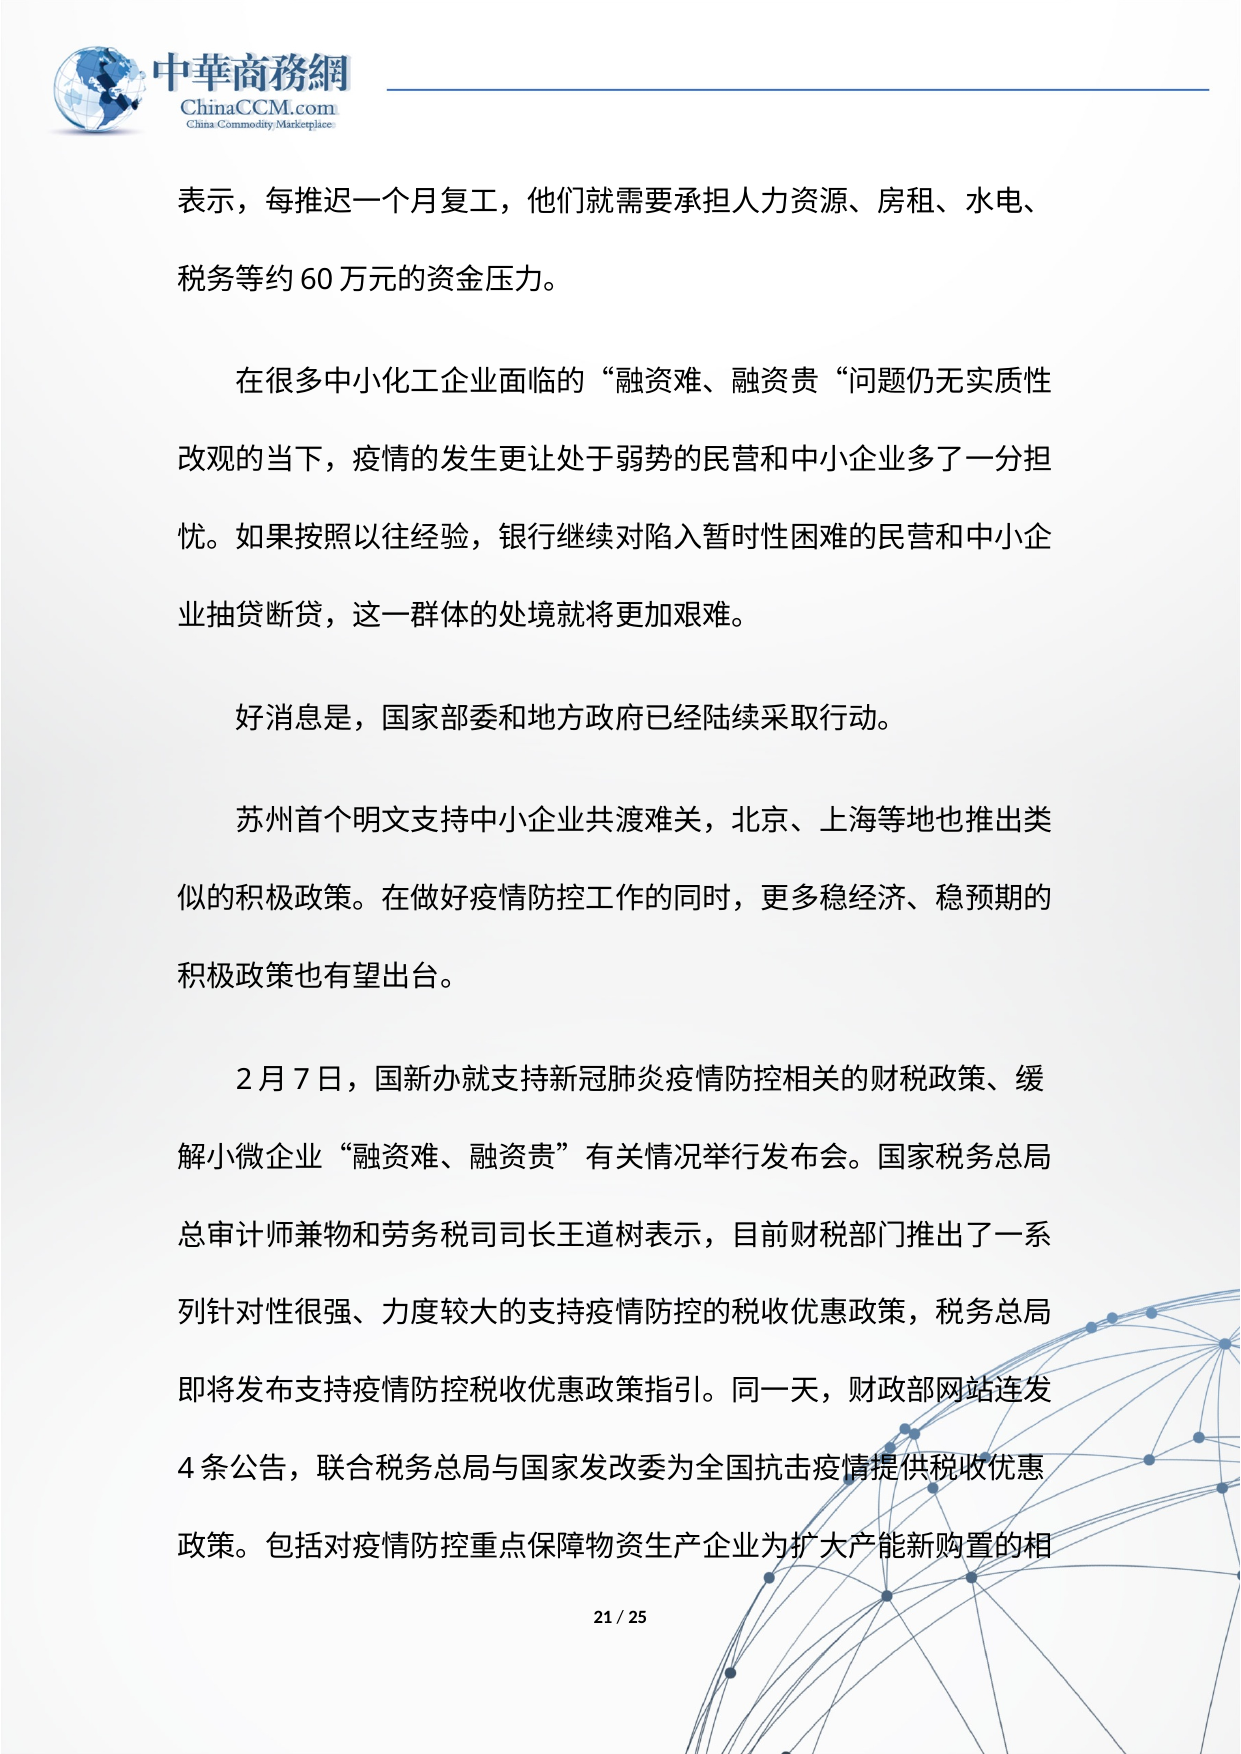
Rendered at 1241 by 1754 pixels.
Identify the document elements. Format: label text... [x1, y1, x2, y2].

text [177, 166, 1063, 309]
text 苏州首个明文支持中小企业共渡难关，北京、上海等地也推出类似的积极政策。在做好疫情防控工作的同时，更多稳经济、稳预期的积极政策也有望出台。 [177, 786, 1063, 1006]
text 好消息是，国家部委和地方政府已经陆续采取行动。 [177, 683, 1063, 748]
text 在很多中小化工企业面临的“融资难、融资贵“问题仍无实质性改观的当下，疫情的发生更让处于弱势的民营和中小企业多了一分担忧。如果按照以往经验，银行继续对陷入暂时性困难的民营和中小企业抽贷断贷，这一群体的处境就将更加艰难。 [177, 347, 1063, 645]
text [177, 1044, 1063, 1576]
picture [1, 0, 1240, 1754]
